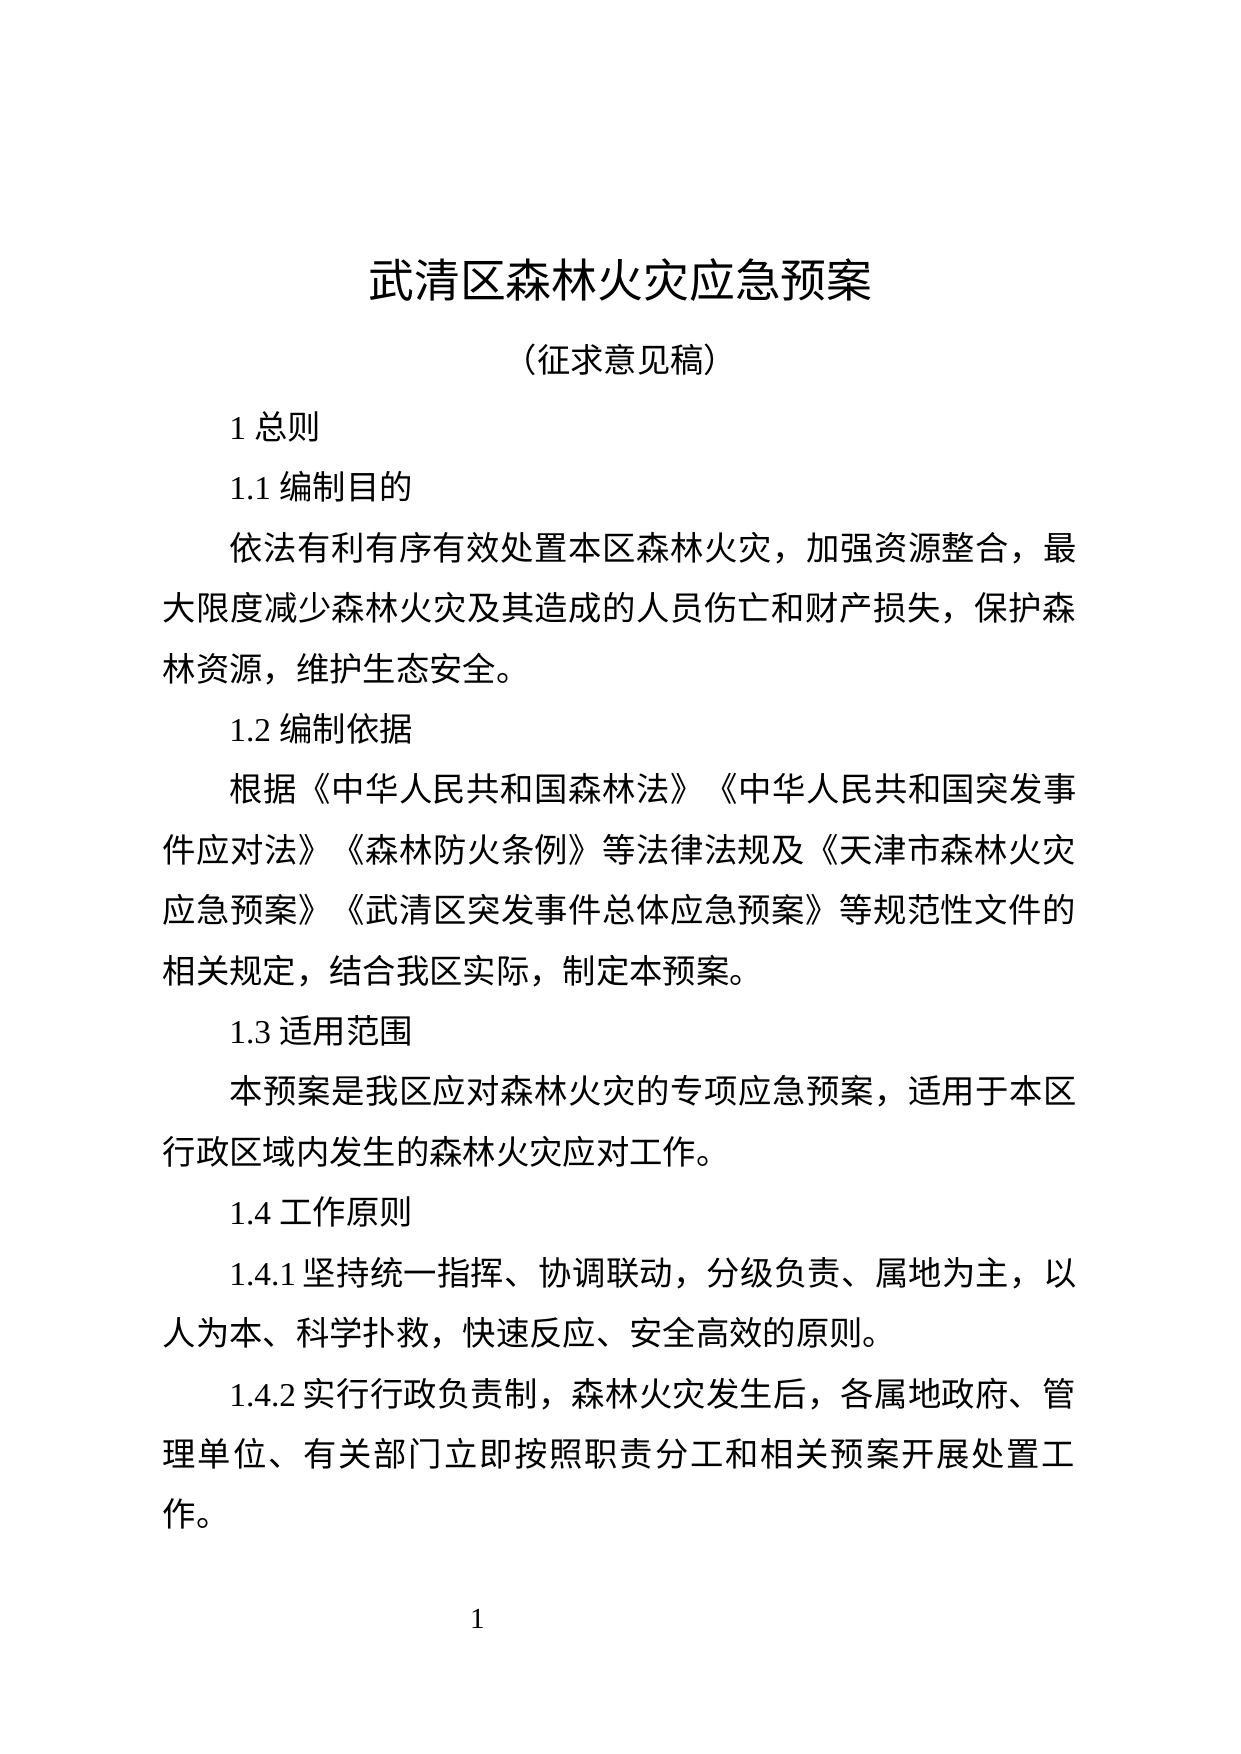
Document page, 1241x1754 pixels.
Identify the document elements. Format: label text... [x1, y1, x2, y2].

text （征求意见稿） [162, 326, 1078, 391]
text 1 总则 [162, 391, 1078, 451]
text 根据《中华人民共和国森林法》《中华人民共和国突发事件应对法》《森林防火条例》等法律法规及《天津市森林火灾应急预案》《武清区突发事件总体应急预案》等规范性文件的相关规定，结合我区实际，制定本预案。 [162, 753, 1078, 995]
text 依法有利有序有效处置本区森林火灾，加强资源整合，最大限度减少森林火灾及其造成的人员伤亡和财产损失，保护森林资源，维护生态安全。 [162, 512, 1078, 693]
text 1.4.1坚持统一指挥、协调联动，分级负责、属地为主，以人为本、科学扑救，快速反应、安全高效的原则。 [162, 1237, 1078, 1358]
subtitle 武清区森林火灾应急预案 [162, 228, 1078, 326]
text 1.2 编制依据 [162, 693, 1078, 753]
text 1.3 适用范围 [162, 995, 1078, 1056]
text 本预案是我区应对森林火灾的专项应急预案，适用于本区行政区域内发生的森林火灾应对工作。 [162, 1056, 1078, 1176]
text 1.4.2实行行政负责制，森林火灾发生后，各属地政府、管理单位、有关部门立即按照职责分工和相关预案开展处置工作。 [162, 1358, 1078, 1539]
text 1.4 工作原则 [162, 1176, 1078, 1237]
text 1.1 编制目的 [162, 451, 1078, 512]
